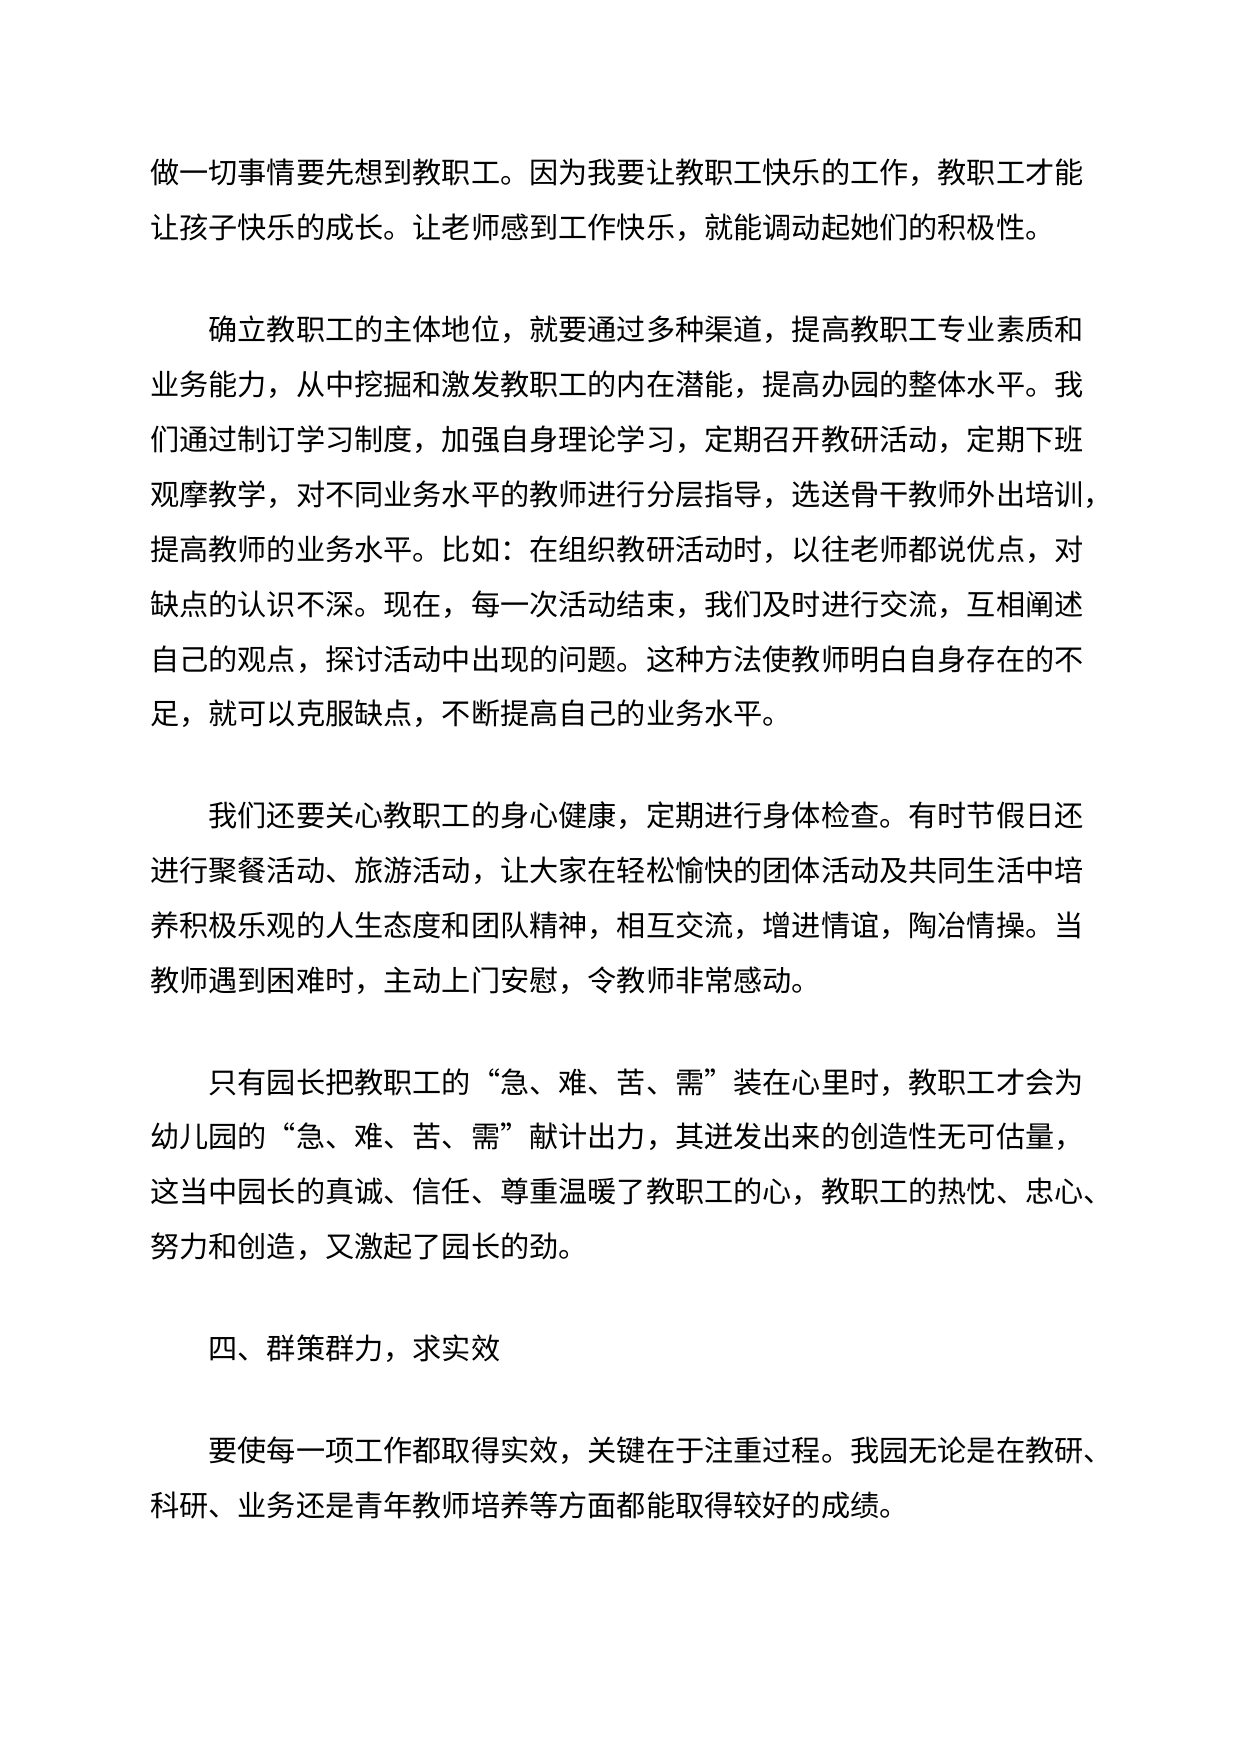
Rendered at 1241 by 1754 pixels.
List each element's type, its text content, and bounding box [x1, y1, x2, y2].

text 确立教职工的主体地位，就要通过多种渠道，提高教职工专业素质和业务能力，从中挖掘和激发教职工的内在潜能，提高办园的整体水平。我们通过制订学习制度，加强自身理论学习，定期召开教研活动，定期下班观摩教学，对不同业务水平的教师进行分层指导，选送骨干教师外出培训，提高教师的业务水平。比如：在组织教研活动时，以往老师都说优点，对缺点的认识不深。现在，每一次活动结束，我们及时进行交流，互相阐述自己的观点，探讨活动中出现的问题。这种方法使教师明白自身存在的不足，就可以克服缺点，不断提高自己的业务水平。 [150, 307, 1090, 733]
text 只有园长把教职工的“急、难、苦、需”装在心里时，教职工才会为幼儿园的“急、难、苦、需”献计出力，其迸发出来的创造性无可估量，这当中园长的真诚、信任、尊重温暖了教职工的心，教职工的热忱、忠心、努力和创造，又激起了园长的劲。 [150, 1059, 1090, 1266]
text 四、群策群力，求实效 [150, 1326, 1090, 1368]
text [150, 150, 1090, 247]
text 我们还要关心教职工的身心健康，定期进行身体检查。有时节假日还进行聚餐活动、旅游活动，让大家在轻松愉快的团体活动及共同生活中培养积极乐观的人生态度和团队精神，相互交流，增进情谊，陶冶情操。当教师遇到困难时，主动上门安慰，令教师非常感动。 [150, 793, 1090, 1000]
text 要使每一项工作都取得实效，关键在于注重过程。我园无论是在教研、科研、业务还是青年教师培养等方面都能取得较好的成绩。 [150, 1427, 1090, 1524]
